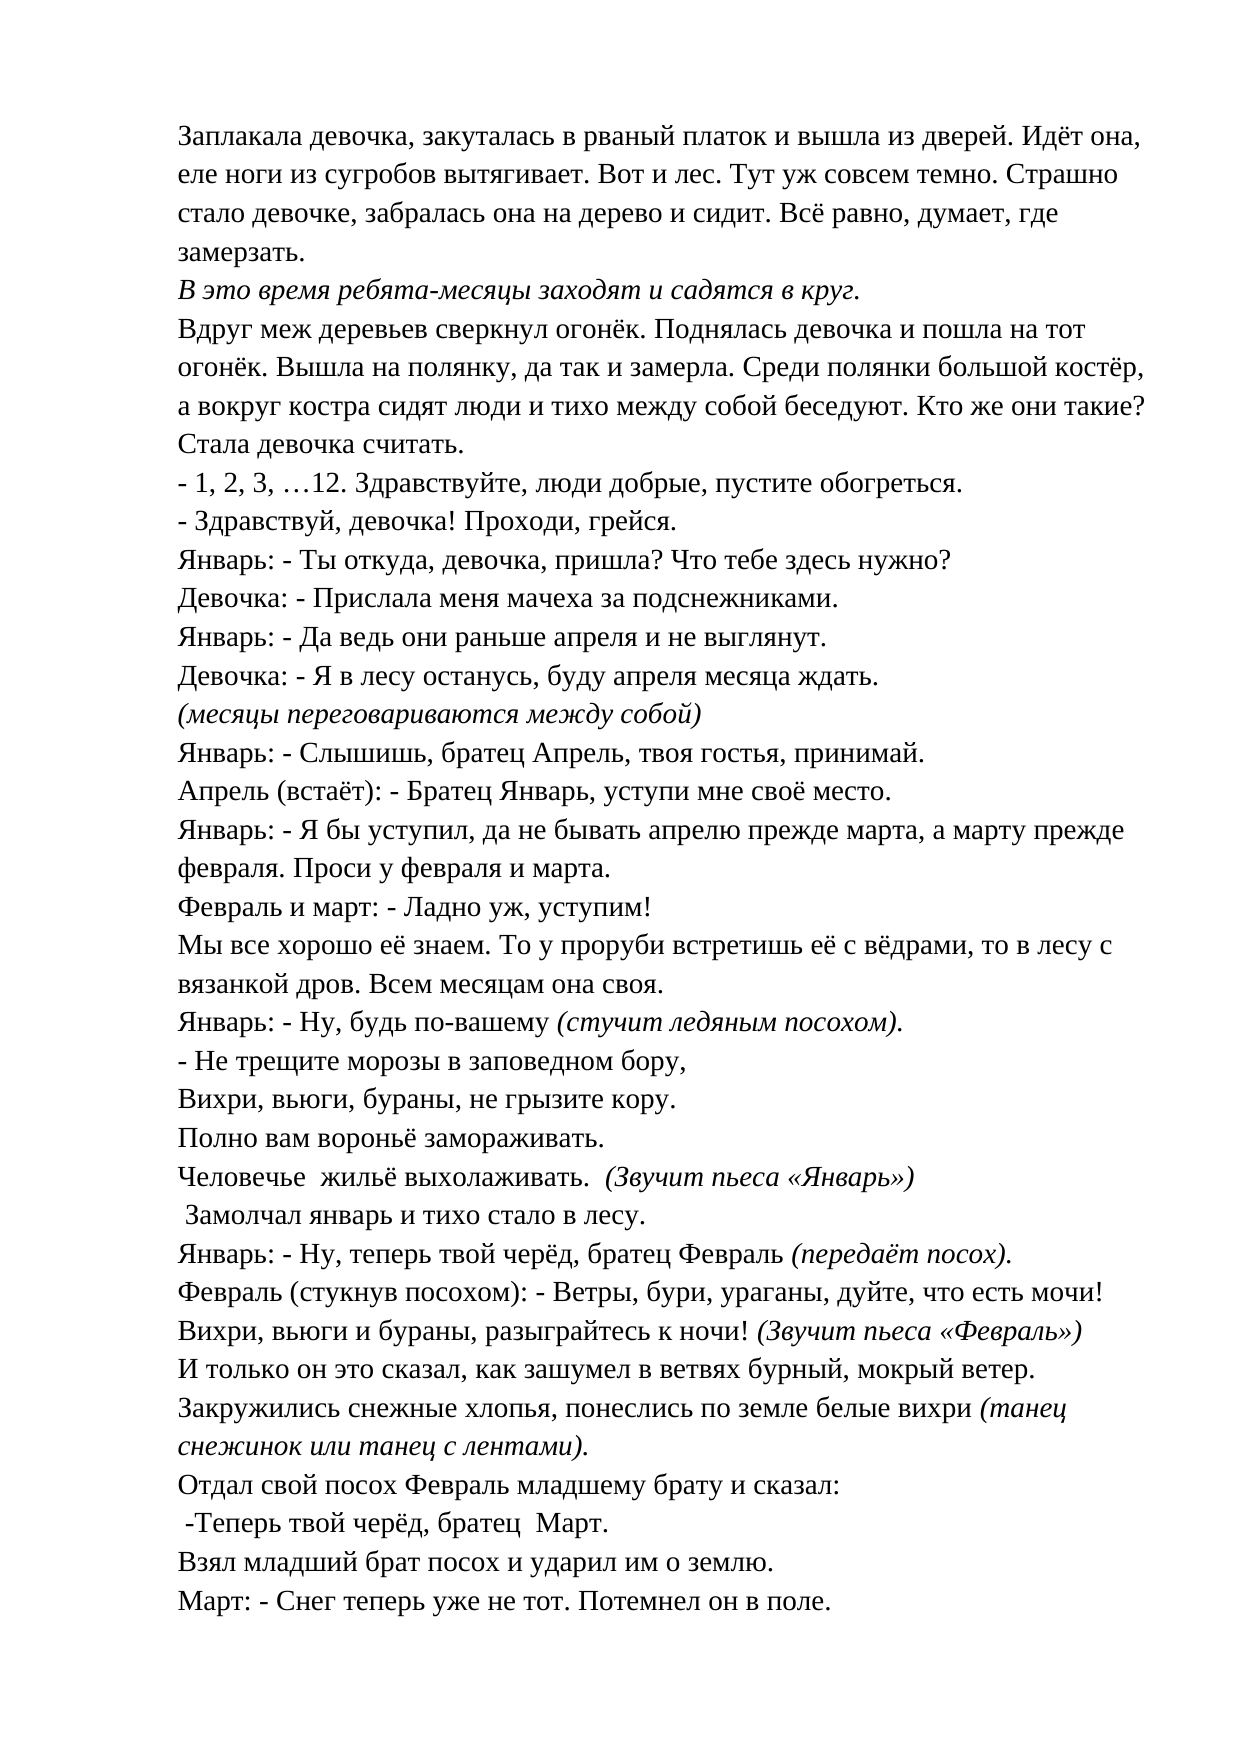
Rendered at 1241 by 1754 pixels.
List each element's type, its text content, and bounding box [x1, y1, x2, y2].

text Вихри, вьюги, бураны, не грызите кору. [177, 1082, 1152, 1115]
text Вдруг меж деревьев сверкнул огонёк. Поднялась девочка и пошла на тот огонёк. Вышла на полянку, да так и замерла. Среди полянки большой костёр, а вокруг костра сидят люди и тихо между собой беседуют. Кто же они такие? Стала девочка считать. [177, 311, 1152, 460]
text Отдал свой посох Февраль младшему брату и сказал: [177, 1467, 1152, 1501]
text В это время ребята-месяцы заходят и садятся в круг. [177, 272, 1152, 306]
text Заплакала девочка, закуталась в рваный платок и вышла из дверей. Идёт она, еле ноги из сугробов вытягивает. Вот и лес. Тут уж совсем темно. Страшно стало девочке, забралась она на дерево и сидит. Всё равно, думает, где замерзать. [177, 118, 1152, 267]
text Февраль (стукнув посохом): - Ветры, бури, ураганы, дуйте, что есть мочи! Вихри, вьюги и бураны, разыграйтесь к ночи! (Звучит пьеса «Февраль») [177, 1274, 1152, 1346]
text Январь: - Я бы уступил, да не бывать апрелю прежде марта, а марту прежде февраля. Проси у февраля и марта. [177, 812, 1152, 884]
text Замолчал январь и тихо стало в лесу. [177, 1197, 1152, 1231]
text Январь: - Ну, теперь твой черёд, братец Февраль (передаёт посох). [177, 1236, 1152, 1269]
text Мы все хорошо её знаем. То у проруби встретишь её с вёдрами, то в лесу с вязанкой дров. Всем месяцам она своя. [177, 927, 1152, 999]
text (месяцы переговариваются между собой) [177, 696, 1152, 730]
text Девочка: - Я в лесу останусь, буду апреля месяца ждать. [177, 658, 1152, 691]
text Январь: - Ты откуда, девочка, пришла? Что тебе здесь нужно? [177, 542, 1152, 576]
text Человечье жильё выхолаживать. (Звучит пьеса «Январь») [177, 1159, 1152, 1192]
text Апрель (встаёт): - Братец Январь, уступи мне своё место. [177, 773, 1152, 807]
text - 1, 2, 3, …12. Здравствуйте, люди добрые, пустите обогреться. [177, 465, 1152, 498]
text Полно вам вороньё замораживать. [177, 1120, 1152, 1154]
text Январь: - Слышишь, братец Апрель, твоя гостья, принимай. [177, 735, 1152, 768]
text Январь: - Да ведь они раньше апреля и не выглянут. [177, 619, 1152, 653]
text -Теперь твой черёд, братец Март. [177, 1506, 1152, 1539]
text Январь: - Ну, будь по-вашему (стучит ледяным посохом). [177, 1004, 1152, 1038]
text Взял младший брат посох и ударил им о землю. [177, 1544, 1152, 1578]
text Девочка: - Прислала меня мачеха за подснежниками. [177, 581, 1152, 614]
text Март: - Снег теперь уже не тот. Потемнел он в поле. [177, 1583, 1152, 1616]
text - Здравствуй, девочка! Проходи, грейся. [177, 503, 1152, 537]
text - Не трещите морозы в заповедном бору, [177, 1043, 1152, 1077]
text И только он это сказал, как зашумел в ветвях бурный, мокрый ветер. Закружились снежные хлопья, понеслись по земле белые вихри (танец снежинок или танец с лентами). [177, 1351, 1152, 1462]
text Февраль и март: - Ладно уж, уступим! [177, 889, 1152, 922]
